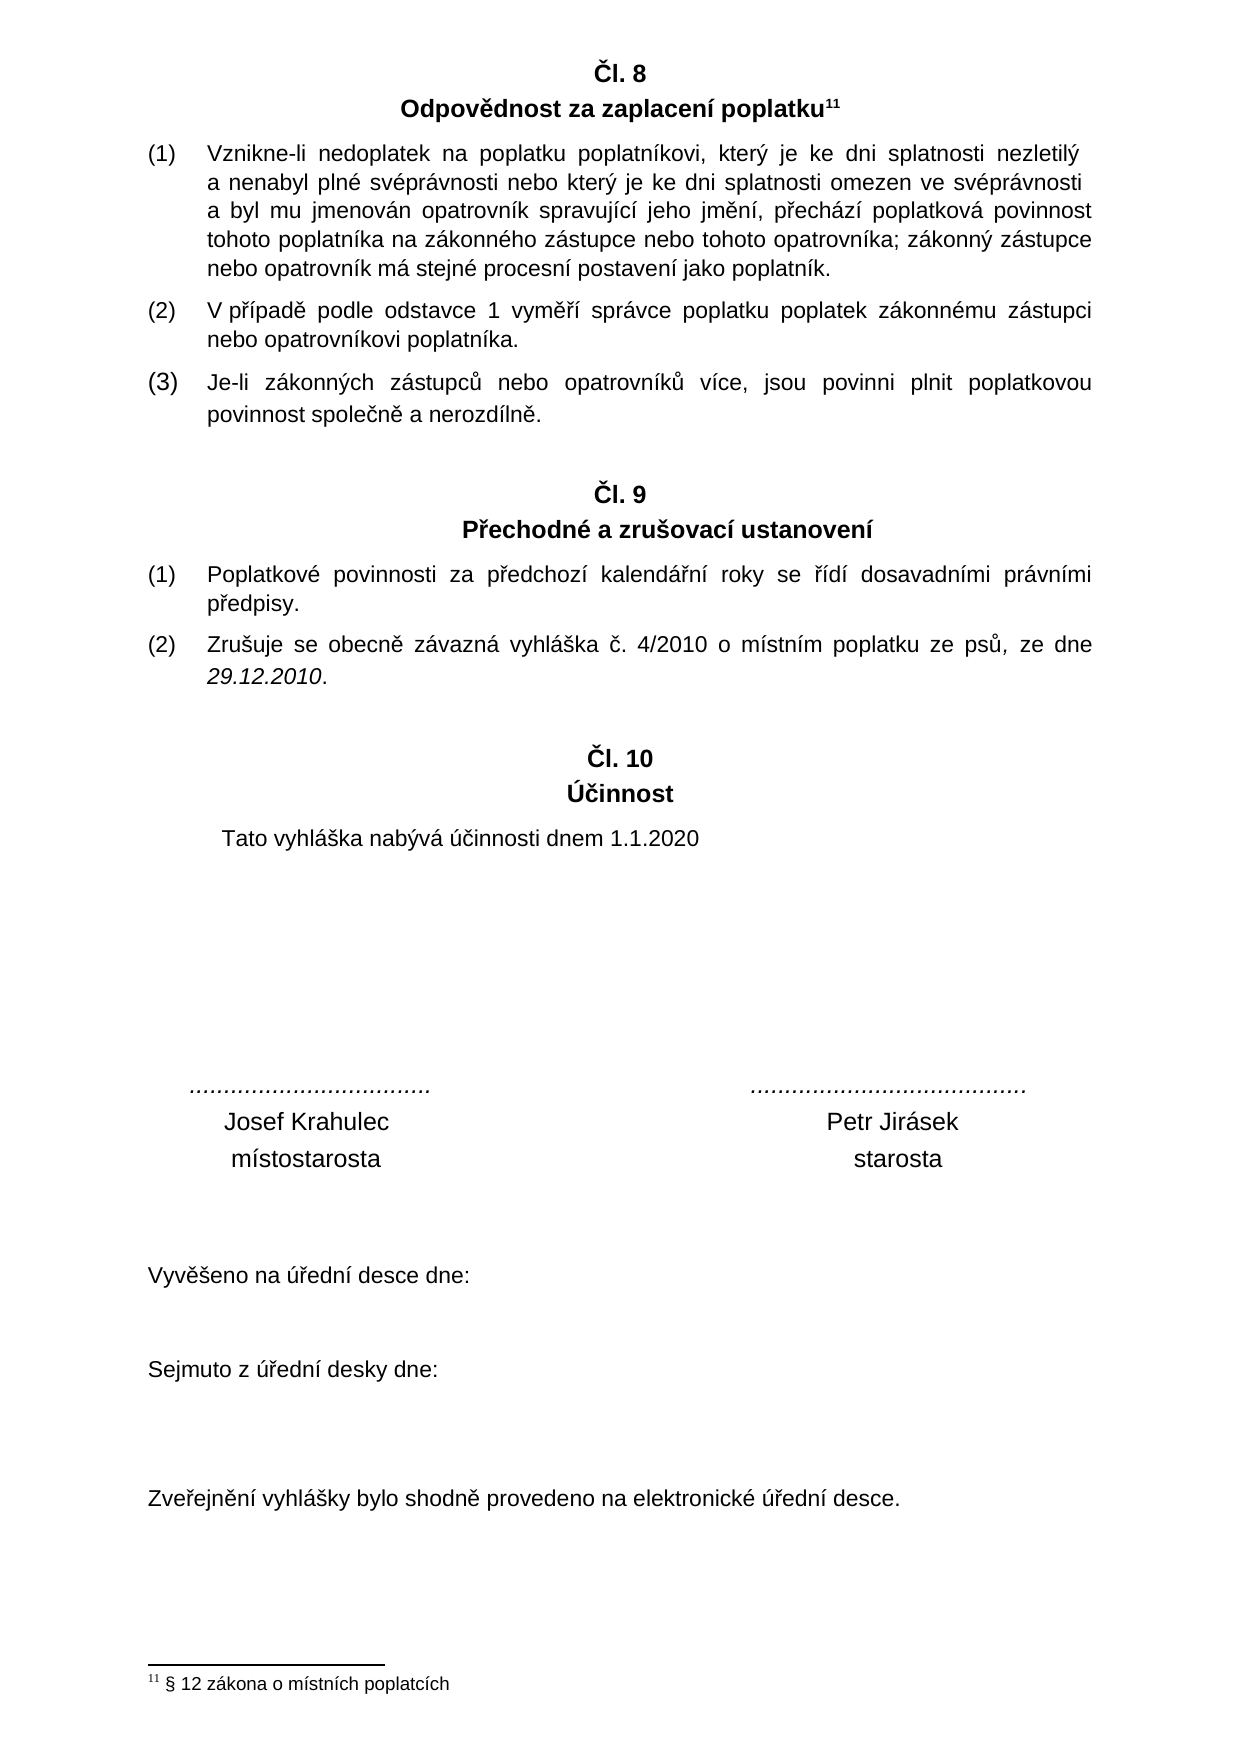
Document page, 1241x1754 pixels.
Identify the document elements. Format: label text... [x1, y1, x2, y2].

list Poplatkové povinnosti za předchozí kalendářní roky se řídí dosavadními právními předpisy. [148, 561, 1092, 616]
text Čl. 10 [148, 744, 1092, 773]
list Vznikne-li nedoplatek na poplatku poplatníkovi, který je ke dni splatnosti nezletilý a nenabyl plné svéprávnosti nebo který je ke dni splatnosti omezen ve svéprávnosti a byl mu jmenován opatrovník spravující jeho jmění, přechází poplatková povinnost tohoto poplatníka na zákonného zástupce nebo tohoto opatrovníka; zákonný zástupce nebo opatrovník má stejné procesní postavení jako poplatník. [148, 139, 1092, 282]
text Zveřejnění vyhlášky bylo shodně provedeno na elektronické úřední desce. [148, 1485, 1092, 1512]
text Josef Krahulec Petr Jirásek [148, 1107, 1092, 1136]
text Čl. 8 [148, 59, 1092, 88]
list V případě podle odstavce 1 vyměří správce poplatku poplatek zákonnému zástupci nebo opatrovníkovi poplatníka. [148, 297, 1092, 352]
list Zrušuje se obecně závazná vyhláška č. 4/2010 o místním poplatku ze psů, ze dne 29.12.2010. [148, 631, 1092, 689]
text Přechodné a zrušovací ustanovení [148, 515, 1092, 544]
text Čl. 9 [148, 480, 1092, 509]
text Odpovědnost za zaplacení poplatku [148, 94, 1092, 123]
text Sejmuto z úřední desky dne: [148, 1356, 1092, 1382]
text Účinnost [148, 779, 1092, 808]
text Tato vyhláška nabývá účinnosti dnem 1.1.2020 [148, 825, 1092, 851]
list Je-li zákonných zástupců nebo opatrovníků více, jsou povinni plnit poplatkovou povinnost společně a nerozdílně. [148, 367, 1092, 427]
text ................................... ........................................ [148, 1070, 1092, 1098]
text místostarosta starosta [148, 1144, 1092, 1173]
text Vyvěšeno na úřední desce dne: [148, 1262, 1092, 1289]
